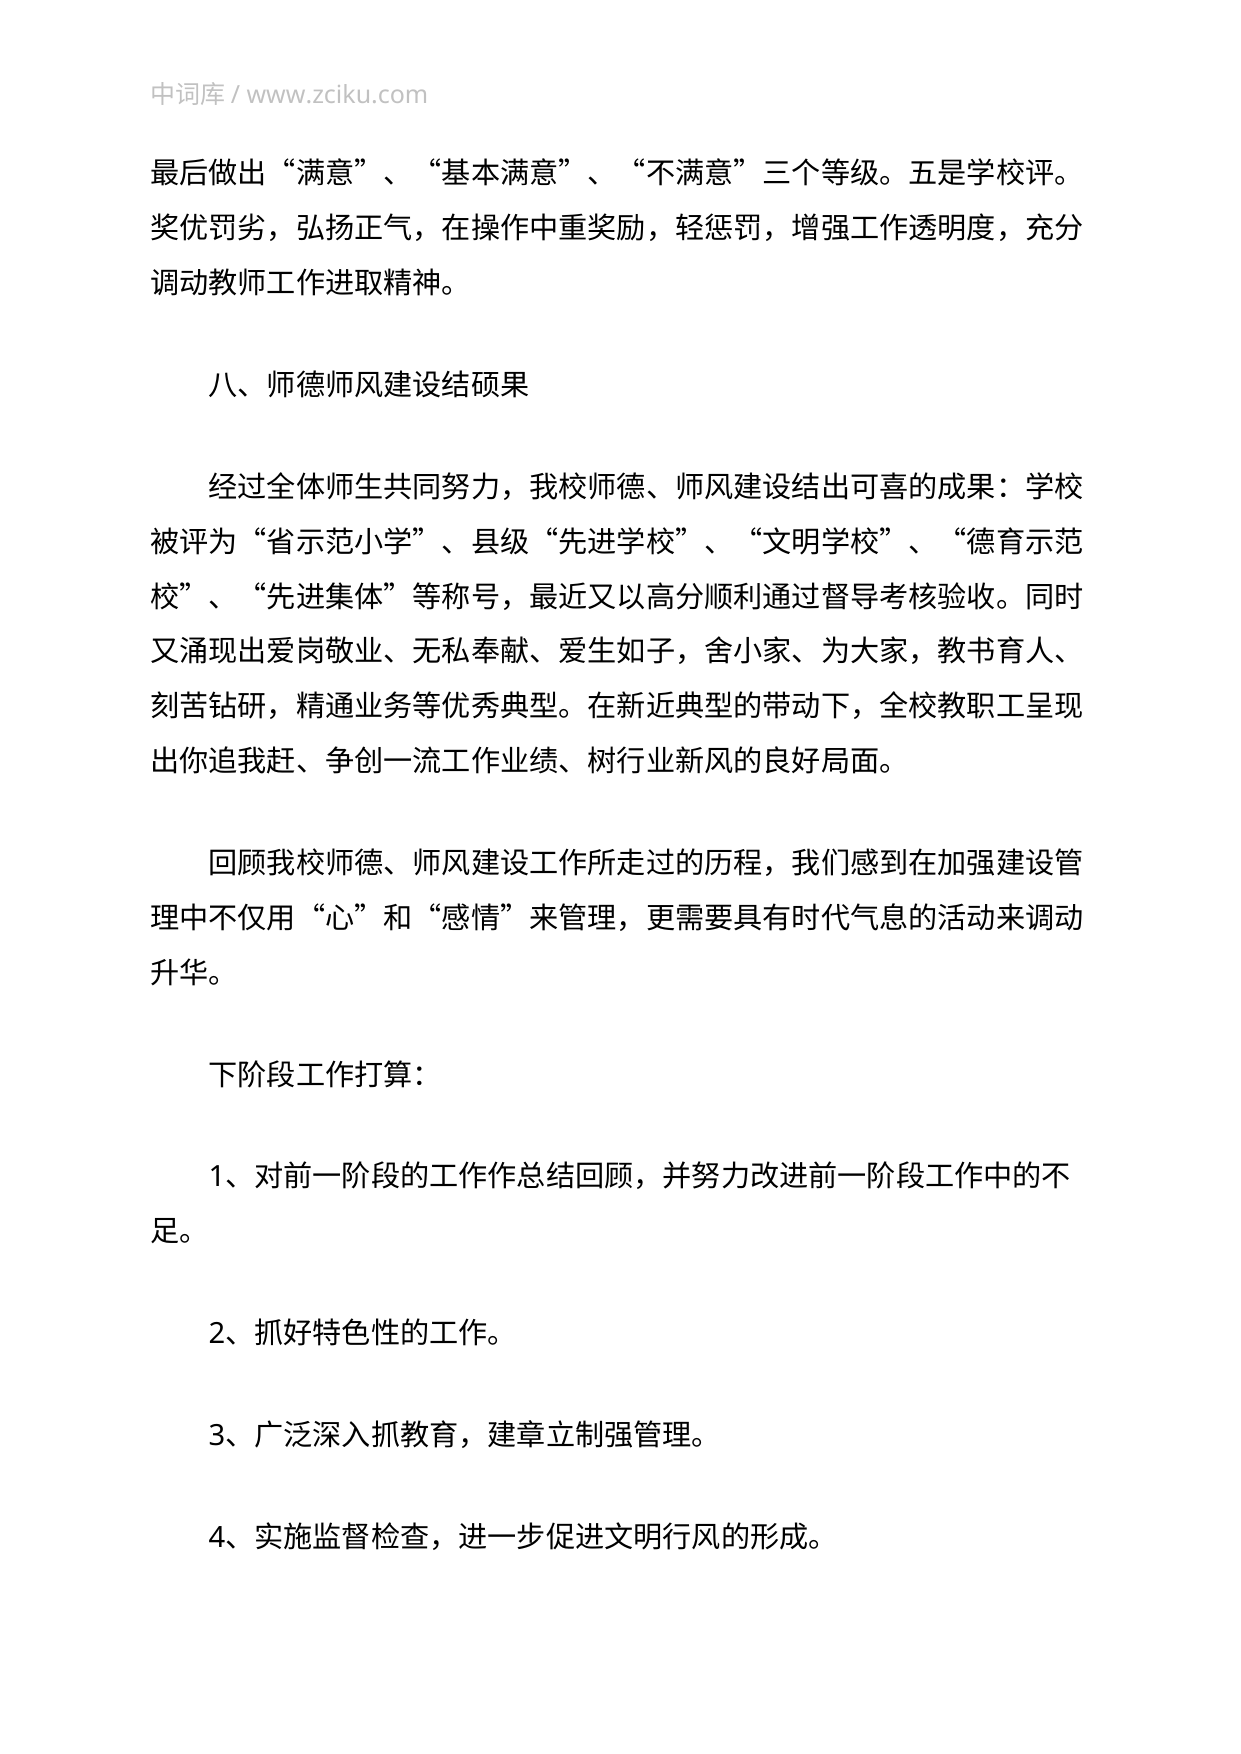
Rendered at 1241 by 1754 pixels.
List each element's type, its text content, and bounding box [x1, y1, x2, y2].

text 八、师德师风建设结硕果 [150, 362, 1090, 404]
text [150, 150, 1090, 302]
text 2、抓好特色性的工作。 [150, 1310, 1090, 1352]
text 经过全体师生共同努力，我校师德、师风建设结出可喜的成果：学校被评为“省示范小学”、县级“先进学校”、“文明学校”、“德育示范校”、“先进集体”等称号，最近又以高分顺利通过督导考核验收。同时又涌现出爱岗敬业、无私奉献、爱生如子，舍小家、为大家，教书育人、刻苦钻研，精通业务等优秀典型。在新近典型的带动下，全校教职工呈现出你追我赶、争创一流工作业绩、树行业新风的良好局面。 [150, 463, 1090, 780]
text 下阶段工作打算： [150, 1051, 1090, 1093]
text 3、广泛深入抓教育，建章立制强管理。 [150, 1412, 1090, 1454]
text 回顾我校师德、师风建设工作所走过的历程，我们感到在加强建设管理中不仅用“心”和“感情”来管理，更需要具有时代气息的活动来调动升华。 [150, 839, 1090, 992]
text 4、实施监督检查，进一步促进文明行风的形成。 [150, 1514, 1090, 1556]
text 1、对前一阶段的工作作总结回顾，并努力改进前一阶段工作中的不足。 [150, 1153, 1090, 1250]
